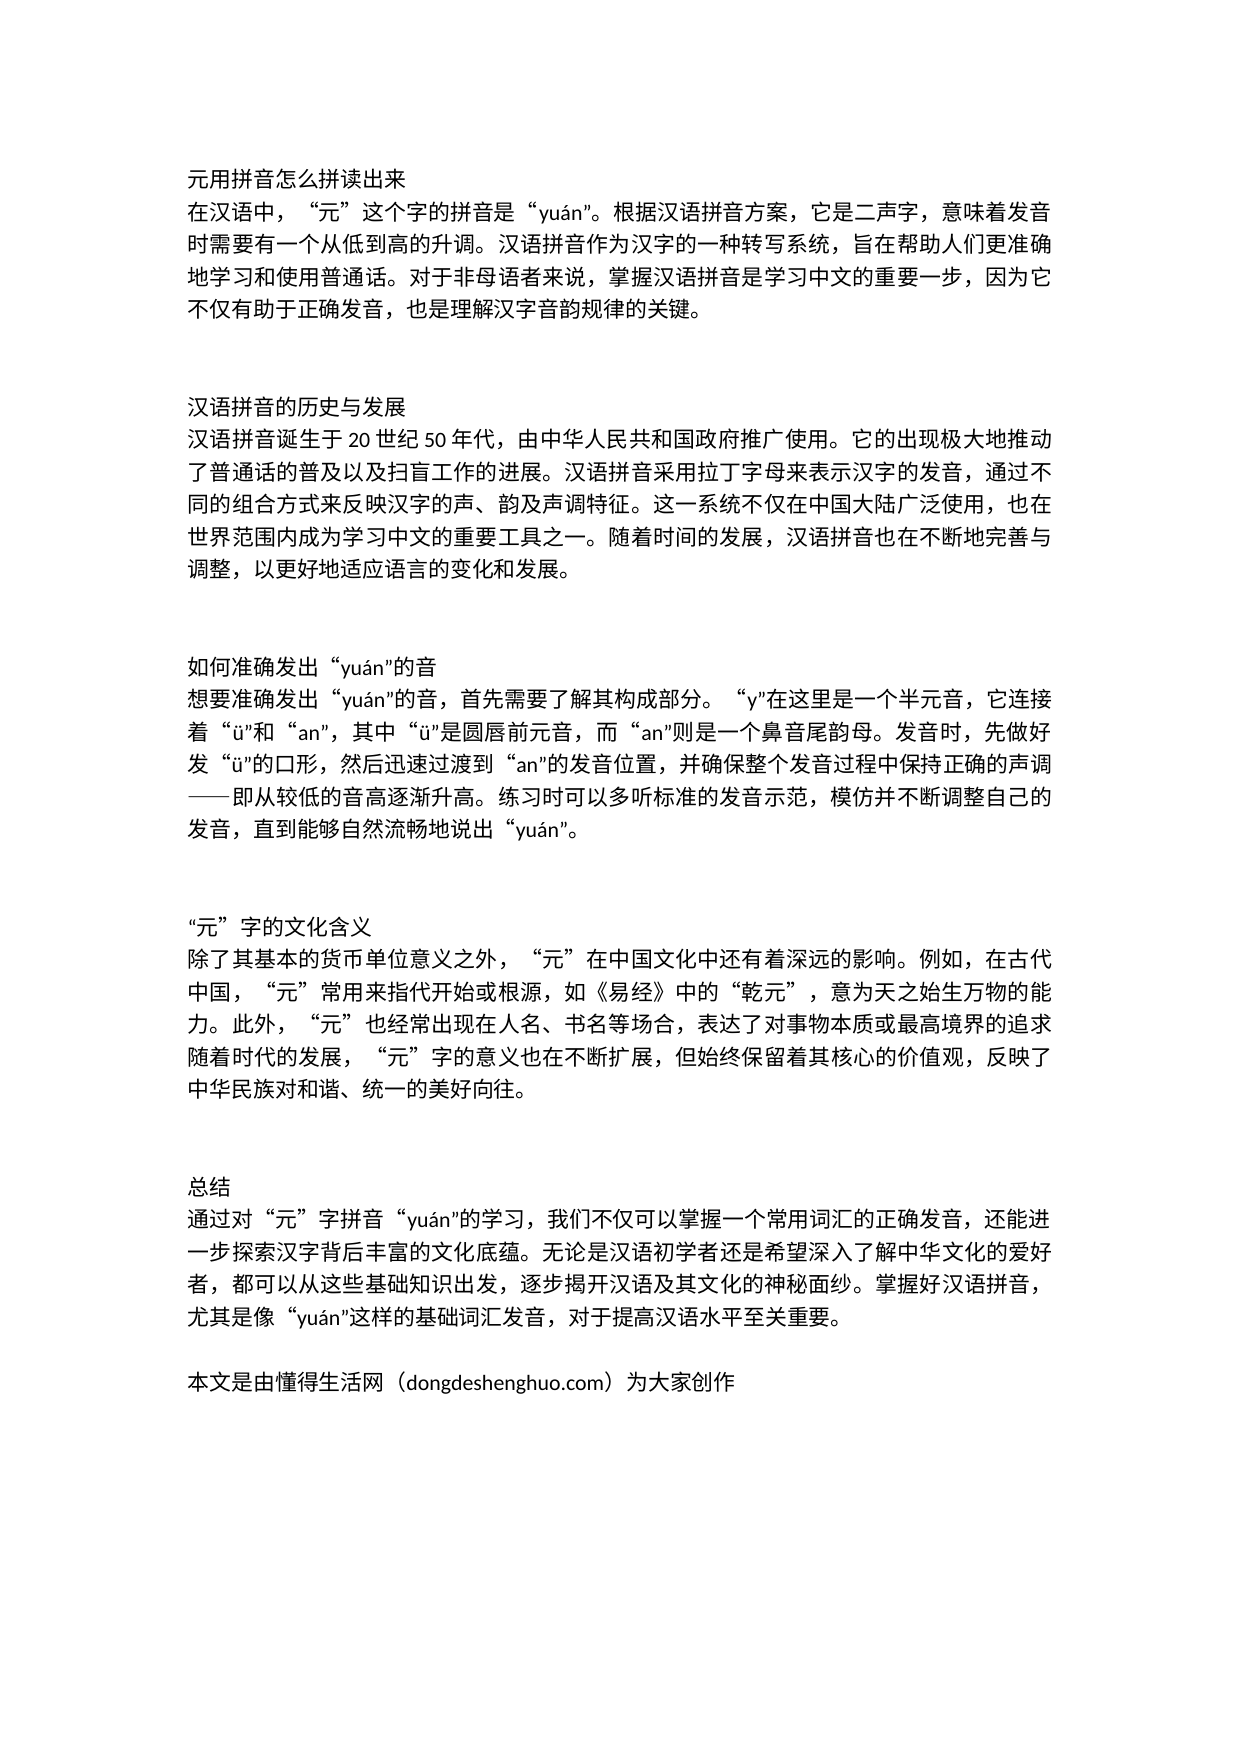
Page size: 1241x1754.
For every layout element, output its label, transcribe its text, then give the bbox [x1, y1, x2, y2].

text 通过对“元”字拼音“yuán”的学习，我们不仅可以掌握一个常用词汇的正确发音，还能进一步探索汉字背后丰富的文化底蕴。无论是汉语初学者还是希望深入了解中华文化的爱好者，都可以从这些基础知识出发，逐步揭开汉语及其文化的神秘面纱。掌握好汉语拼音，尤其是像“yuán”这样的基础词汇发音，对于提高汉语水平至关重要。 [187, 1202, 1053, 1332]
text 如何准确发出“yuán”的音 [187, 649, 1053, 682]
text 除了其基本的货币单位意义之外，“元”在中国文化中还有着深远的影响。例如，在古代中国，“元”常用来指代开始或根源，如《易经》中的“乾元”，意为天之始生万物的能力。此外，“元”也经常出现在人名、书名等场合，表达了对事物本质或最高境界的追求。随着时代的发展，“元”字的意义也在不断扩展，但始终保留着其核心的价值观，反映了中华民族对和谐、统一的美好向往。 [187, 942, 1053, 1104]
text 总结 [187, 1169, 1053, 1202]
text 元用拼音怎么拼读出来 [187, 162, 1053, 194]
text 本文是由懂得生活网（dongdeshenghuo.com）为大家创作 [187, 1364, 1053, 1397]
text 想要准确发出“yuán”的音，首先需要了解其构成部分。“y”在这里是一个半元音，它连接着“ü”和“an”，其中“ü”是圆唇前元音，而“an”则是一个鼻音尾韵母。发音时，先做好发“ü”的口形，然后迅速过渡到“an”的发音位置，并确保整个发音过程中保持正确的声调——即从较低的音高逐渐升高。练习时可以多听标准的发音示范，模仿并不断调整自己的发音，直到能够自然流畅地说出“yuán”。 [187, 682, 1053, 844]
text “元”字的文化含义 [187, 909, 1053, 942]
text 汉语拼音诞生于20世纪50年代，由中华人民共和国政府推广使用。它的出现极大地推动了普通话的普及以及扫盲工作的进展。汉语拼音采用拉丁字母来表示汉字的发音，通过不同的组合方式来反映汉字的声、韵及声调特征。这一系统不仅在中国大陆广泛使用，也在世界范围内成为学习中文的重要工具之一。随着时间的发展，汉语拼音也在不断地完善与调整，以更好地适应语言的变化和发展。 [187, 422, 1053, 584]
text 在汉语中，“元”这个字的拼音是“yuán”。根据汉语拼音方案，它是二声字，意味着发音时需要有一个从低到高的升调。汉语拼音作为汉字的一种转写系统，旨在帮助人们更准确地学习和使用普通话。对于非母语者来说，掌握汉语拼音是学习中文的重要一步，因为它不仅有助于正确发音，也是理解汉字音韵规律的关键。 [187, 194, 1053, 324]
text 汉语拼音的历史与发展 [187, 389, 1053, 422]
